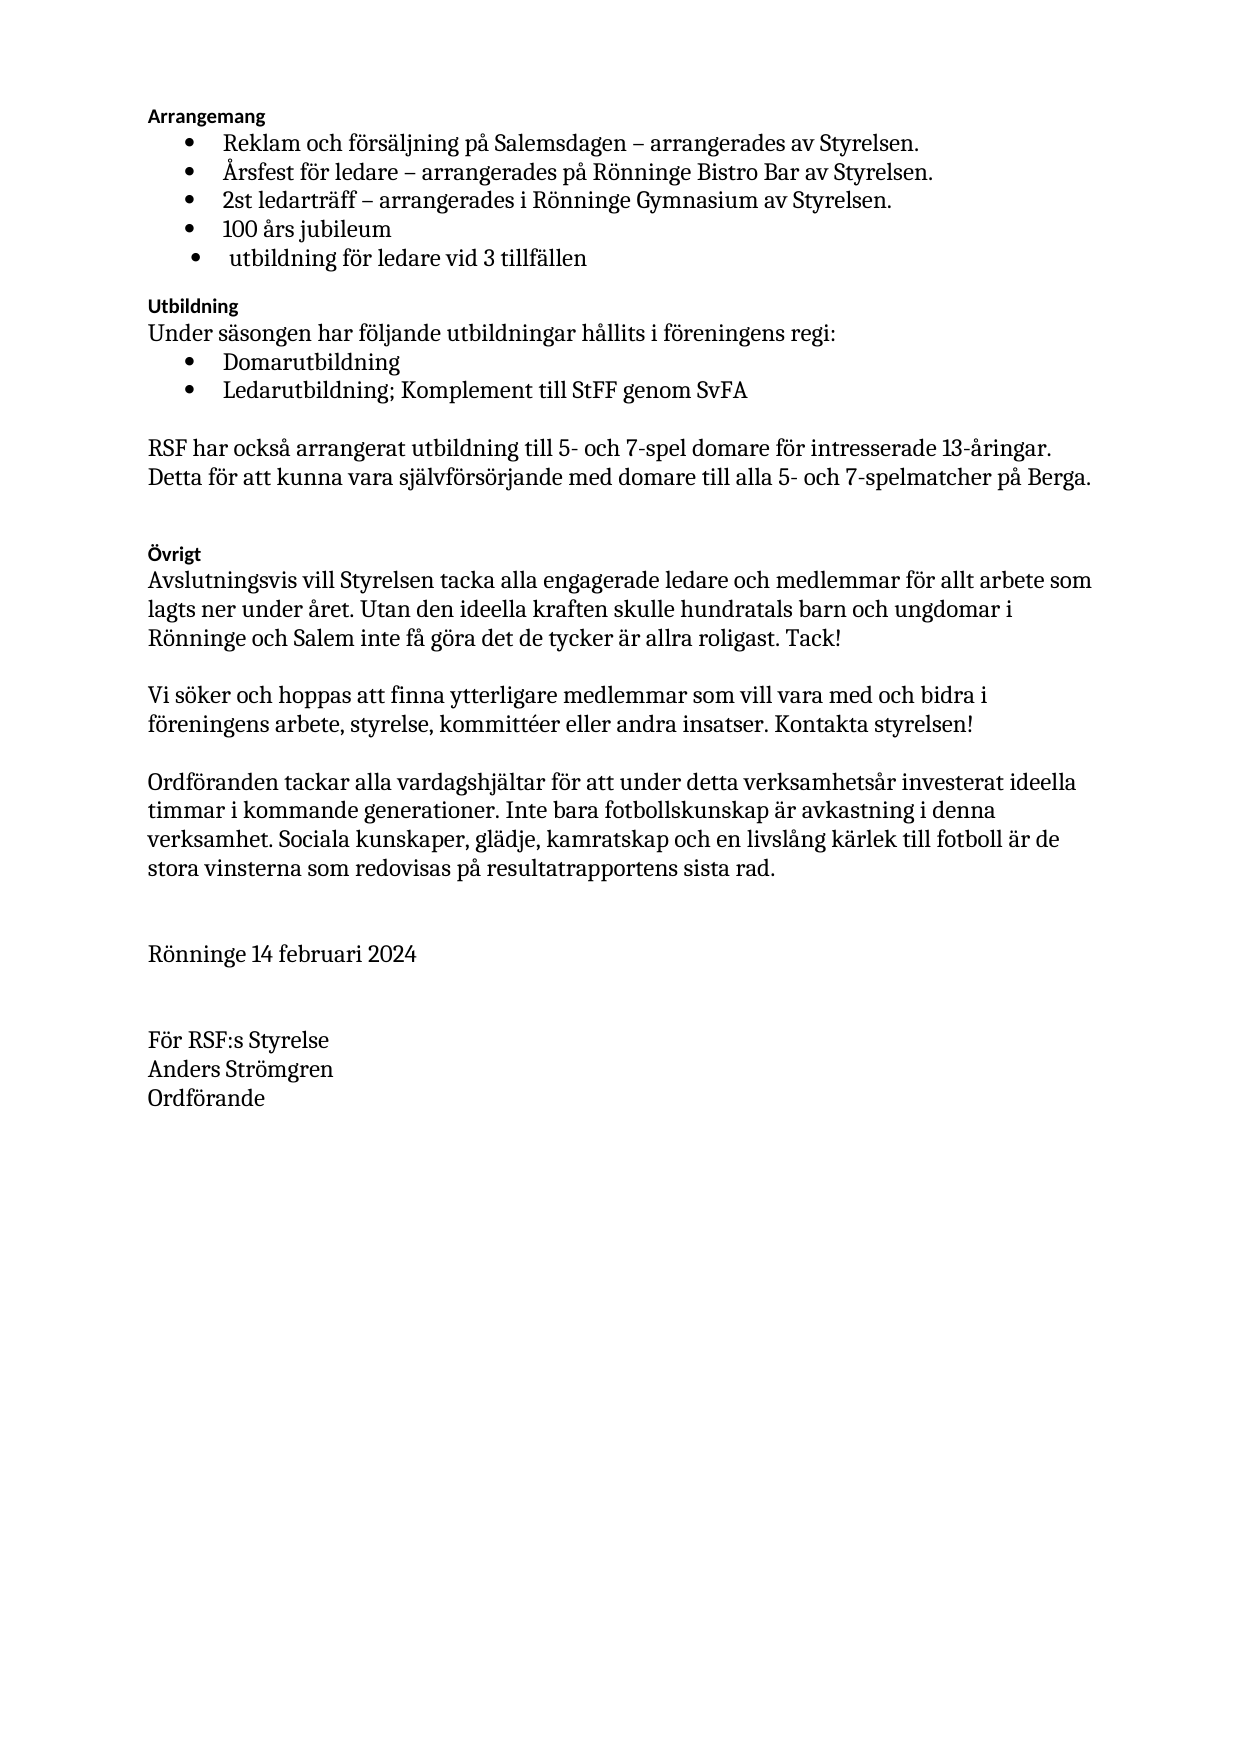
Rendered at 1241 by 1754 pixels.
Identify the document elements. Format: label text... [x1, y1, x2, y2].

subtitle Övrigt [148, 541, 1108, 566]
text Avslutningsvis vill Styrelsen tacka alla engagerade ledare och medlemmar för allt arbete som lagts ner under året. Utan den ideella kraften skulle hundratals barn och ungdomar i Rönninge och Salem inte få göra det de tycker är allra roligast. Tack! [148, 566, 1108, 653]
list 100 års jubileum [185, 215, 1108, 244]
text Rönninge 14 februari 2024 [148, 940, 1108, 969]
text För RSF:s Styrelse [148, 1026, 1108, 1055]
list Årsfest för ledare – arrangerades på Rönninge Bistro Bar av Styrelsen. [185, 158, 1123, 186]
text Anders Strömgren [148, 1055, 1108, 1084]
list Domarutbildning [185, 348, 1108, 376]
list Reklam och försäljning på Salemsdagen – arrangerades av Styrelsen. [185, 129, 1108, 158]
list 2st ledarträff – arrangerades i Rönninge Gymnasium av Styrelsen. [185, 186, 1108, 215]
subtitle Arrangemang [148, 103, 1108, 129]
list Ledarutbildning; Komplement till StFF genom SvFA [185, 376, 1108, 405]
subtitle Utbildning [148, 293, 1108, 319]
text Vi söker och hoppas att finna ytterligare medlemmar som vill vara med och bidra i föreningens arbete, styrelse, kommittéer eller andra insatser. Kontakta styrelsen! [148, 681, 1108, 739]
text Under säsongen har följande utbildningar hållits i föreningens regi: [148, 319, 1108, 348]
list utbildning för ledare vid 3 tillfällen [191, 244, 1108, 273]
text Ordförande [148, 1084, 1108, 1113]
text Ordföranden tackar alla vardagshjältar för att under detta verksamhetsår investerat ideella timmar i kommande generationer. Inte bara fotbollskunskap är avkastning i denna verksamhet. Sociala kunskaper, glädje, kamratskap och en livslång kärlek till fotboll är de stora vinsterna som redovisas på resultatrapportens sista rad. [148, 768, 1108, 883]
text RSF har också arrangerat utbildning till 5- och 7-spel domare för intresserade 13-åringar. Detta för att kunna vara självförsörjande med domare till alla 5- och 7-spelmatcher på Berga. [148, 434, 1108, 491]
